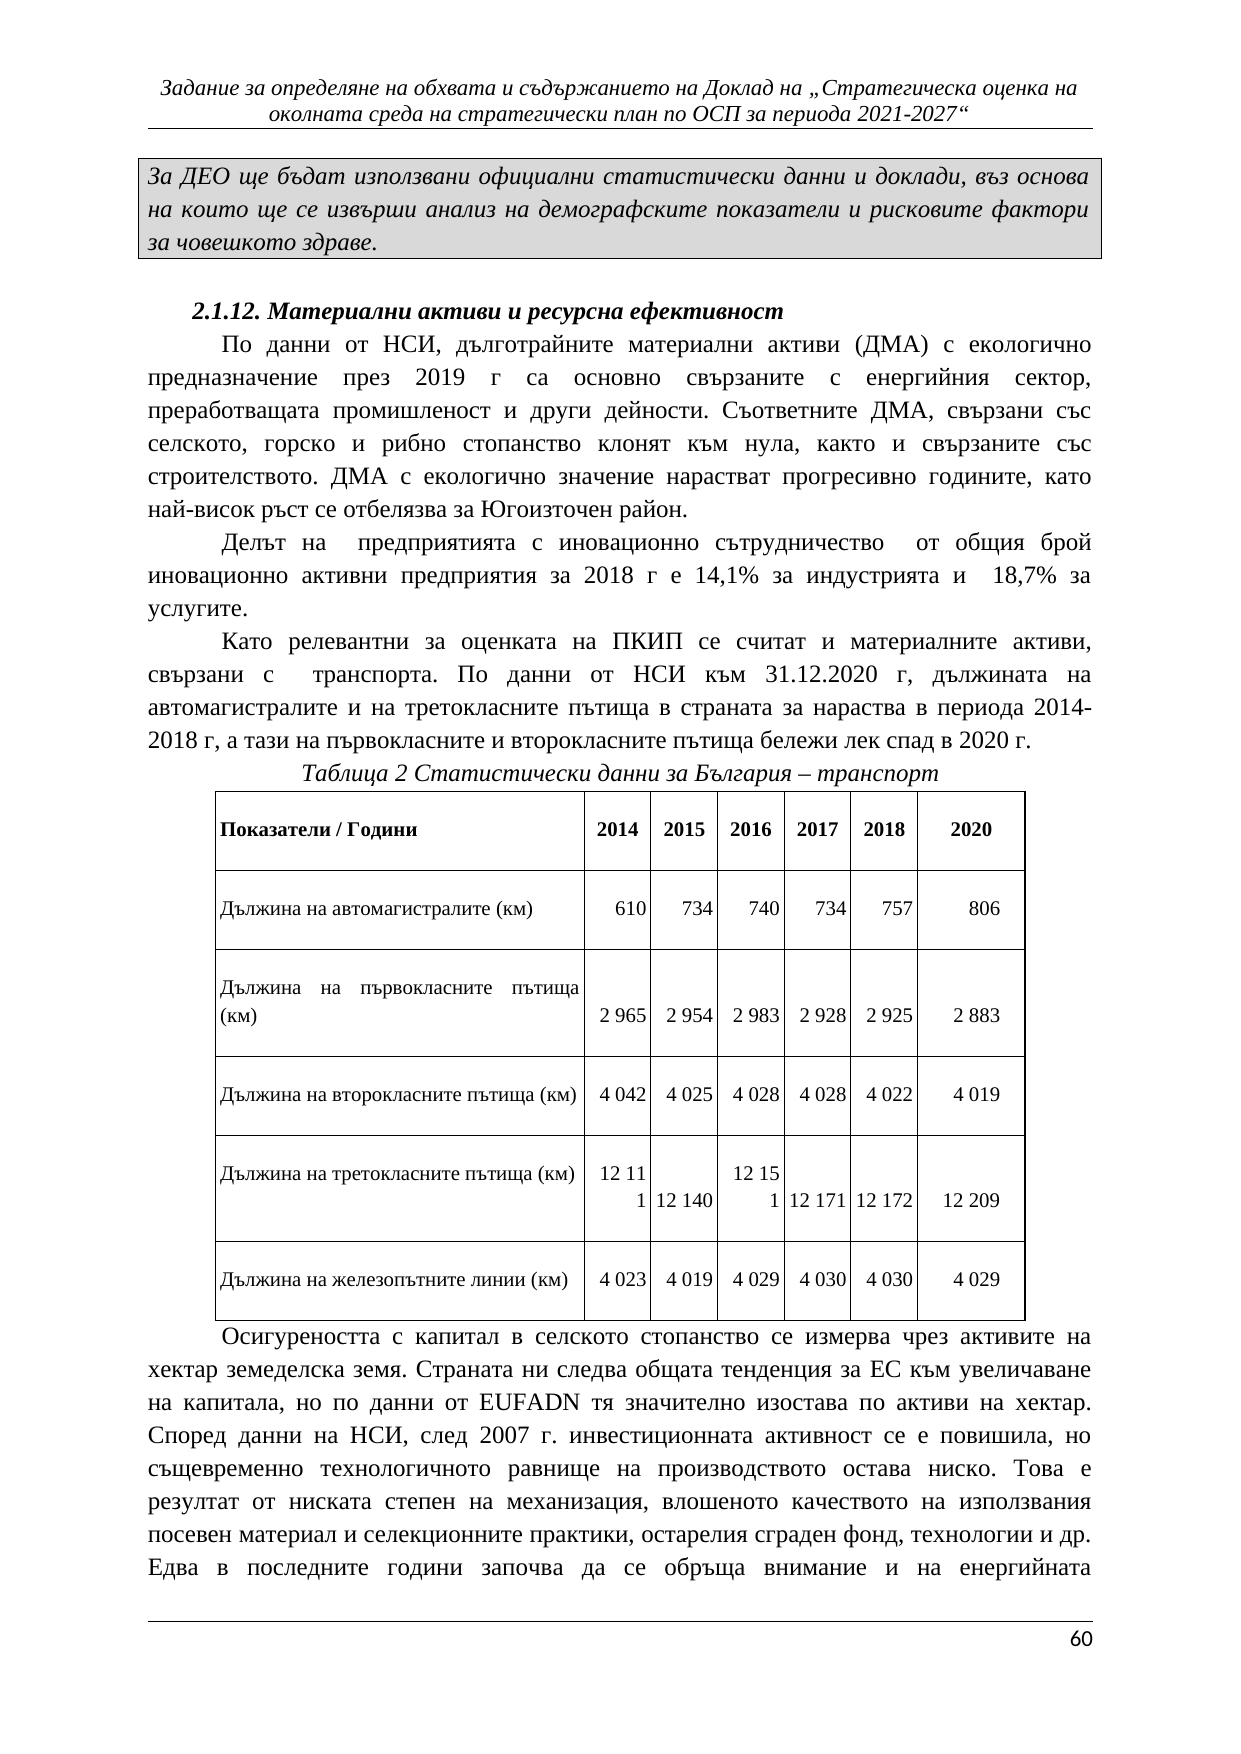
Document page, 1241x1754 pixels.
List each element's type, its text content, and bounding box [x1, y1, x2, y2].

table_cell 4 029 [718, 1242, 784, 1320]
text Делът на предприятията с иновационно сътрудничество от общия брой иновационно активни предприятия за 2018 г е 14,1% за индустрията и 18,7% за услугите. [148, 527, 1093, 622]
table_cell Дължина на автомагистралите (км) [216, 871, 584, 949]
table_cell 4 028 [785, 1057, 850, 1135]
table_cell 4 042 [585, 1057, 650, 1135]
table_cell Дължина на второкласните пътища (км) [216, 1057, 584, 1135]
table_cell 4 025 [651, 1057, 717, 1135]
text Като релевантни за оценката на ПКИП се считат и материалните активи, свързани с транспорта. По данни от НСИ към 31.12.2020 г, дължината на автомагистралите и на третокласните пътища в страната за нараства в периода 2014-2018 г, а тази на първокласните и второкласните пътища бележи лек спад в 2020 г. [148, 626, 1093, 754]
table_cell 4 023 [585, 1242, 650, 1320]
table_cell 2 983 [718, 950, 784, 1056]
text По данни от НСИ, дълготрайните материални активи (ДМА) с екологично предназначение през 2019 г са основно свързаните с енергийния сектор, преработващата промишленост и други дейности. Съответните ДМА, свързани със селското, горско и рибно стопанство клонят към нула, както и свързаните със строителството. ДМА с екологично значение нарастват прогресивно годините, като най-висок ръст се отбелязва за Югоизточен район. [148, 329, 1093, 523]
table_cell 4 019 [651, 1242, 717, 1320]
table_header 2015 [651, 792, 717, 870]
list Материални активи и ресурсна ефективност [192, 296, 1093, 325]
table_cell 2 925 [851, 950, 917, 1056]
table_cell 4 030 [851, 1242, 917, 1320]
table_cell 4 019 [918, 1057, 1024, 1135]
table_header 2016 [718, 792, 784, 870]
text За ДЕО ще бъдат използвани официални статистически данни и доклади, въз основа на които ще се извърши анализ на демографските показатели и рисковите фактори за човешкото здраве. [139, 159, 1101, 258]
table_cell 740 [718, 871, 784, 949]
table_cell 4 022 [851, 1057, 917, 1135]
table_cell 610 [585, 871, 650, 949]
table_cell 734 [785, 871, 850, 949]
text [148, 1321, 1093, 1581]
table_cell 4 030 [785, 1242, 850, 1320]
table_cell 12 171 [785, 1136, 850, 1241]
table_cell 2 965 [585, 950, 650, 1056]
table_cell 2 928 [785, 950, 850, 1056]
table_cell 12 172 [851, 1136, 917, 1241]
table_header 2014 [585, 792, 650, 870]
table_header 2018 [851, 792, 917, 870]
table_cell 12 151 [718, 1136, 784, 1241]
text Таблица 2 Статистически данни за България – транспорт [148, 758, 1093, 787]
table_cell 12 209 [918, 1136, 1024, 1241]
table_cell Дължина на първокласните пътища (км) [216, 950, 584, 1056]
table_cell 12 111 [585, 1136, 650, 1241]
table_header 2020 [918, 792, 1024, 870]
table_cell 4 028 [718, 1057, 784, 1135]
table_cell 2 883 [918, 950, 1024, 1056]
table_cell 4 029 [918, 1242, 1024, 1320]
table_header 2017 [785, 792, 850, 870]
table_cell 734 [651, 871, 717, 949]
table_cell Дължина на третокласните пътища (км) [216, 1136, 584, 1241]
table_cell 2 954 [651, 950, 717, 1056]
table_cell 12 140 [651, 1136, 717, 1241]
table_cell 806 [918, 871, 1024, 949]
table_cell 757 [851, 871, 917, 949]
table_header Показатели / Години [216, 792, 584, 870]
table_cell Дължина на железопътните линии (км) [216, 1242, 584, 1320]
